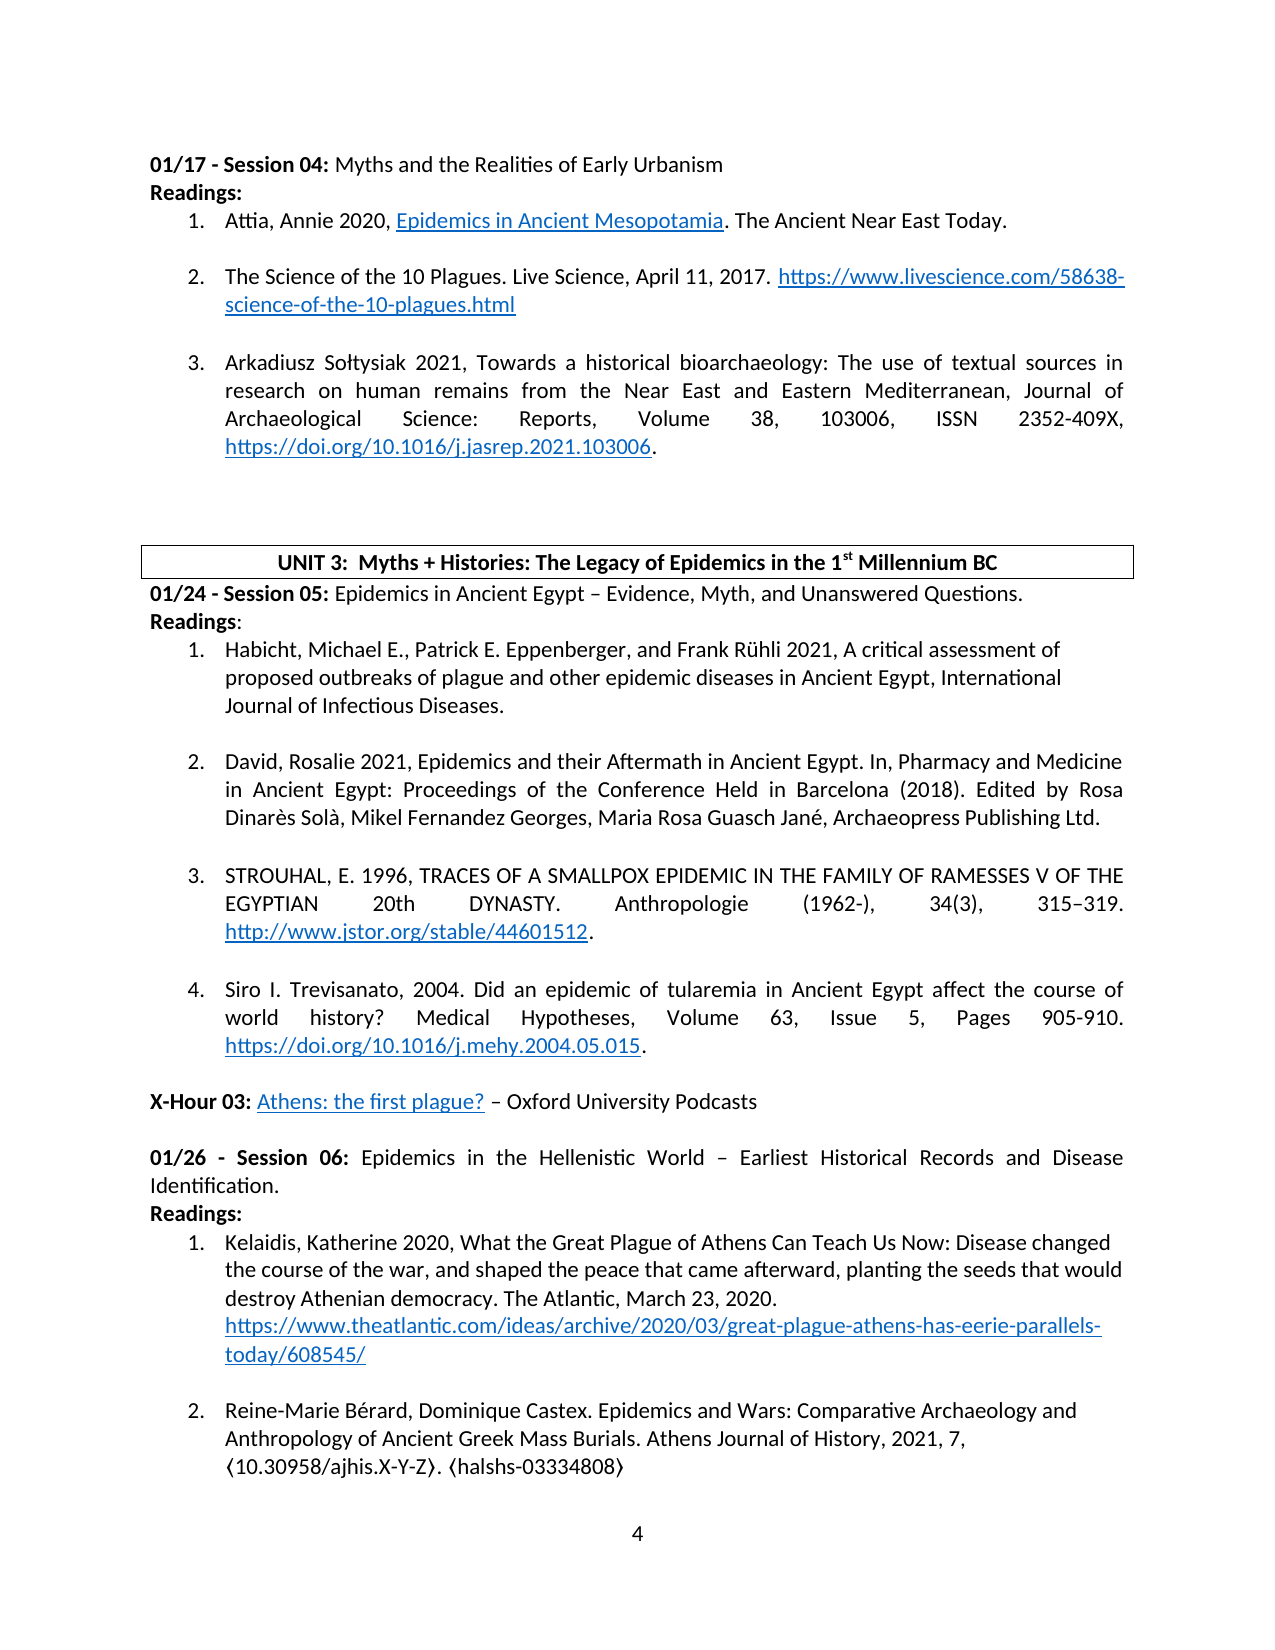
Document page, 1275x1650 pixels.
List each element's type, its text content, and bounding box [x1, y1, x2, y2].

list Habicht, Michael E., Patrick E. Eppenberger, and Frank Rühli 2021, A critical assessment of proposed outbreaks of plague and other epidemic diseases in Ancient Egypt, International Journal of Infectious Diseases. [187, 635, 1125, 719]
text Readings: [150, 1199, 1125, 1228]
text Readings: [150, 607, 1125, 635]
list David, Rosalie 2021, Epidemics and their Aftermath in Ancient Egypt. In, Pharmacy and Medicine in Ancient Egypt: Proceedings of the Conference Held in Barcelona (2018). Edited by Rosa Dinarès Solà, Mikel Fernandez Georges, Maria Rosa Guasch Jané, Archaeopress Publishing Ltd. [187, 747, 1125, 831]
list Attia, Annie 2020, Epidemics in Ancient Mesopotamia. The Ancient Near East Today. [187, 206, 1125, 234]
list The Science of the 10 Plagues. Live Science, April 11, 2017. https://www.livescience.com/58638-science-of-the-10-plagues.html [187, 262, 1125, 318]
text UNIT 3: Myths + Histories: The Legacy of Epidemics in the 1st Millennium BC [142, 546, 1133, 578]
text X-Hour 03: Athens: the first plague? – Oxford University Podcasts [150, 1087, 1125, 1116]
list Kelaidis, Katherine 2020, What the Great Plague of Athens Can Teach Us Now: Disease changed the course of the war, and shaped the peace that came afterward, planting the seeds that would destroy Athenian democracy. The Atlantic, March 23, 2020. https://www.theatlantic.com/ideas/archive/2020/03/great-plague-athens-has-eerie-parallels-today/608545/ [187, 1228, 1125, 1368]
text 01/24 - Session 05: Epidemics in Ancient Egypt – Evidence, Myth, and Unanswered Questions. [150, 579, 1125, 607]
text 01/17 - Session 04: Myths and the Realities of Early Urbanism [150, 150, 1125, 178]
list Arkadiusz Sołtysiak 2021, Towards a historical bioarchaeology: The use of textual sources in research on human remains from the Near East and Eastern Mediterranean, Journal of Archaeological Science: Reports, Volume 38, 103006, ISSN 2352-409X, https://doi.org/10.1016/j.jasrep.2021.103006. [187, 348, 1125, 460]
text 01/26 - Session 06: Epidemics in the Hellenistic World – Earliest Historical Records and Disease Identification. [150, 1143, 1125, 1199]
list Reine-Marie Bérard, Dominique Castex. Epidemics and Wars: Comparative Archaeology and Anthropology of Ancient Greek Mass Burials. Athens Journal of History, 2021, 7, ⟨10.30958/ajhis.X-Y-Z⟩. ⟨halshs-03334808⟩ [187, 1396, 1125, 1480]
text Readings: [150, 178, 1125, 206]
list Siro I. Trevisanato, 2004. Did an epidemic of tularemia in Ancient Egypt affect the course of world history? Medical Hypotheses, Volume 63, Issue 5, Pages 905-910. https://doi.org/10.1016/j.mehy.2004.05.015. [187, 975, 1125, 1059]
list STROUHAL, E. 1996, TRACES OF A SMALLPOX EPIDEMIC IN THE FAMILY OF RAMESSES V OF THE EGYPTIAN 20th DYNASTY. Anthropologie (1962-), 34(3), 315–319. http://www.jstor.org/stable/44601512. [187, 861, 1125, 945]
